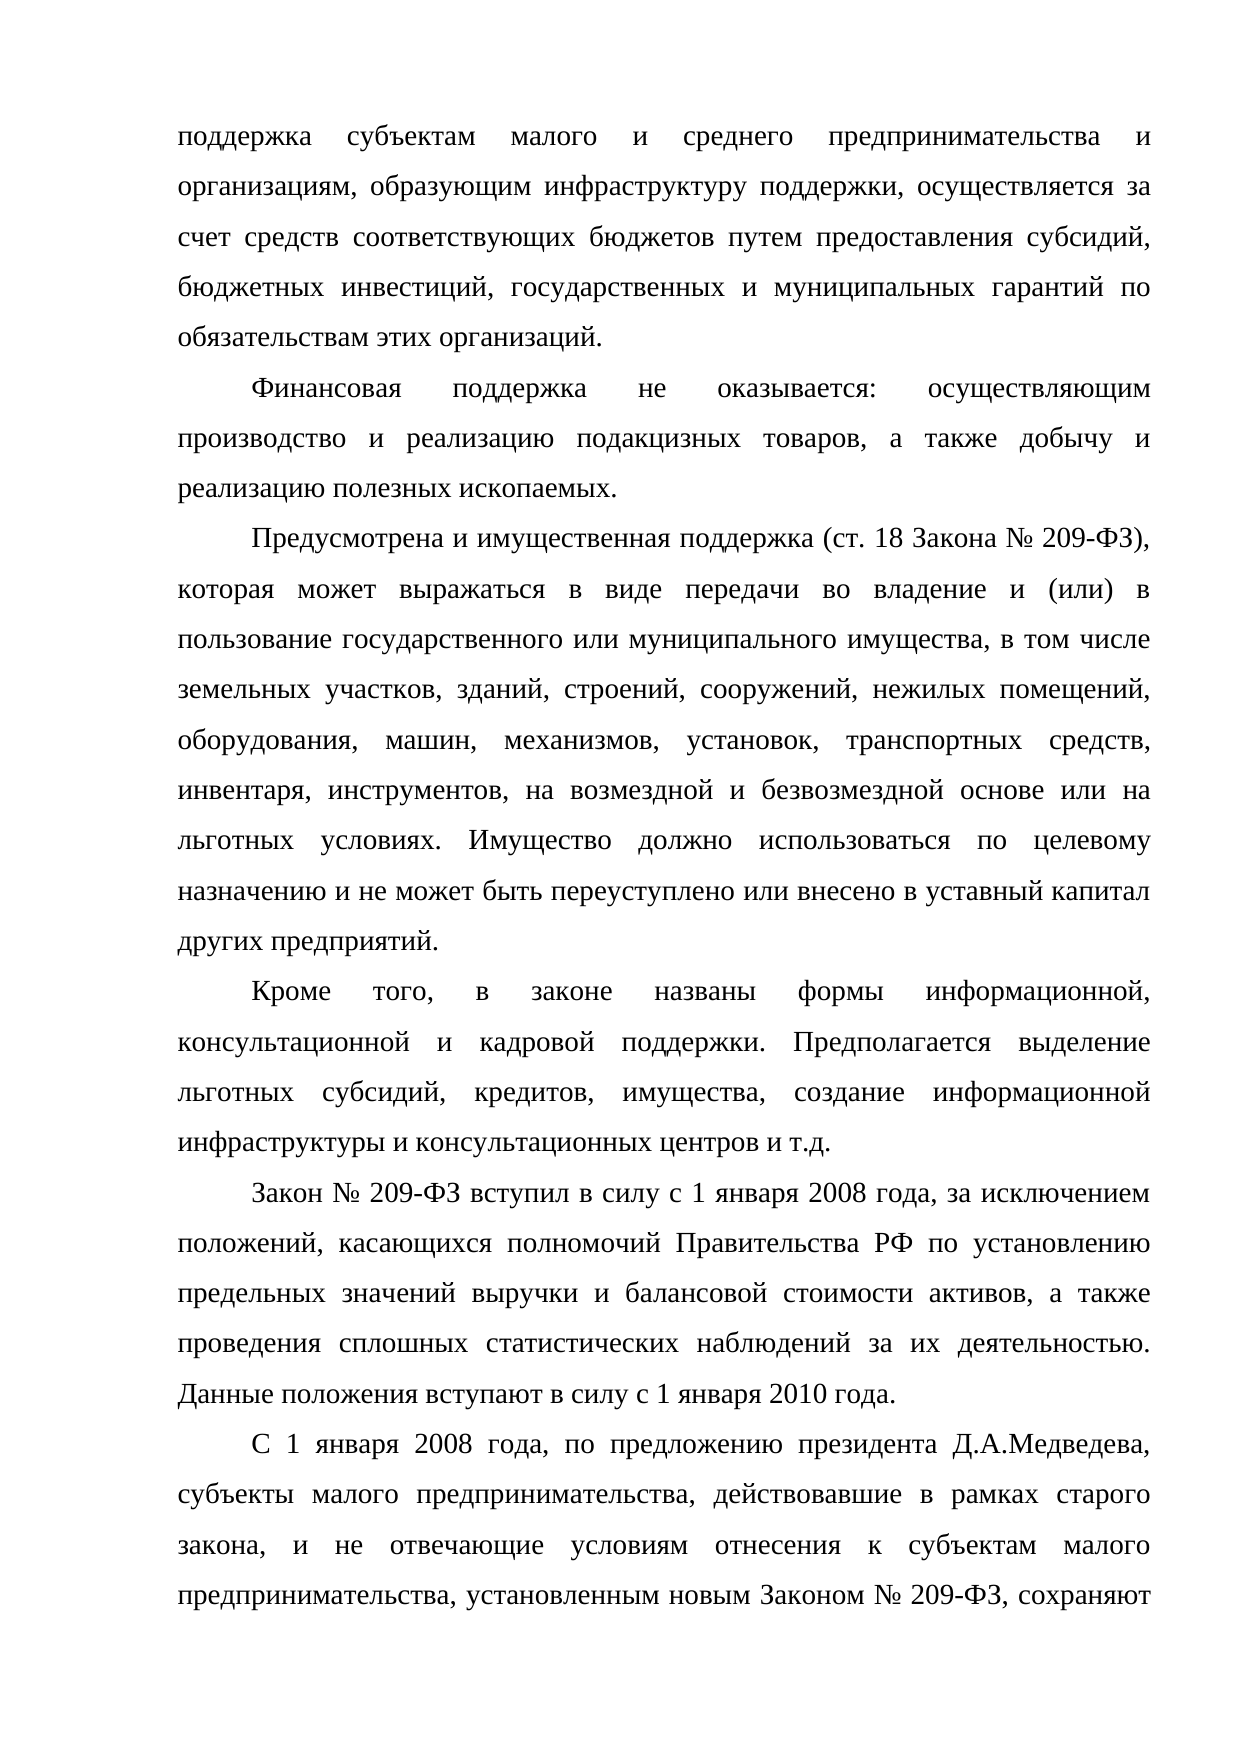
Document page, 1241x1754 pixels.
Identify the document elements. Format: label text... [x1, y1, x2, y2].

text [177, 1426, 1152, 1611]
text Финансовая поддержка не оказывается: осуществляющим производство и реализацию подакцизных товаров, а также добычу и реализацию полезных ископаемых. [177, 370, 1152, 504]
text Предусмотрена и имущественная поддержка (ст. 18 Закона № 209-ФЗ), которая может выражаться в виде передачи во владение и (или) в пользование государственного или муниципального имущества, в том числе земельных участков, зданий, строений, сооружений, нежилых помещений, оборудования, машин, механизмов, установок, транспортных средств, инвентаря, инструментов, на возмездной и безвозмездной основе или на льготных условиях. Имущество должно использоваться по целевому назначению и не может быть переуступлено или внесено в уставный капитал других предприятий. [177, 521, 1152, 957]
text Закон № 209-ФЗ вступил в силу с 1 января 2008 года, за исключением положений, касающихся полномочий Правительства РФ по установлению предельных значений выручки и балансовой стоимости активов, а также проведения сплошных статистических наблюдений за их деятельностью. Данные положения вступают в силу с 1 января 2010 года. [177, 1175, 1152, 1409]
text Кроме того, в законе названы формы информационной, консультационной и кадровой поддержки. Предполагается выделение льготных субсидий, кредитов, имущества, создание информационной инфраструктуры и консультационных центров и т.д. [177, 973, 1152, 1158]
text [177, 118, 1152, 353]
